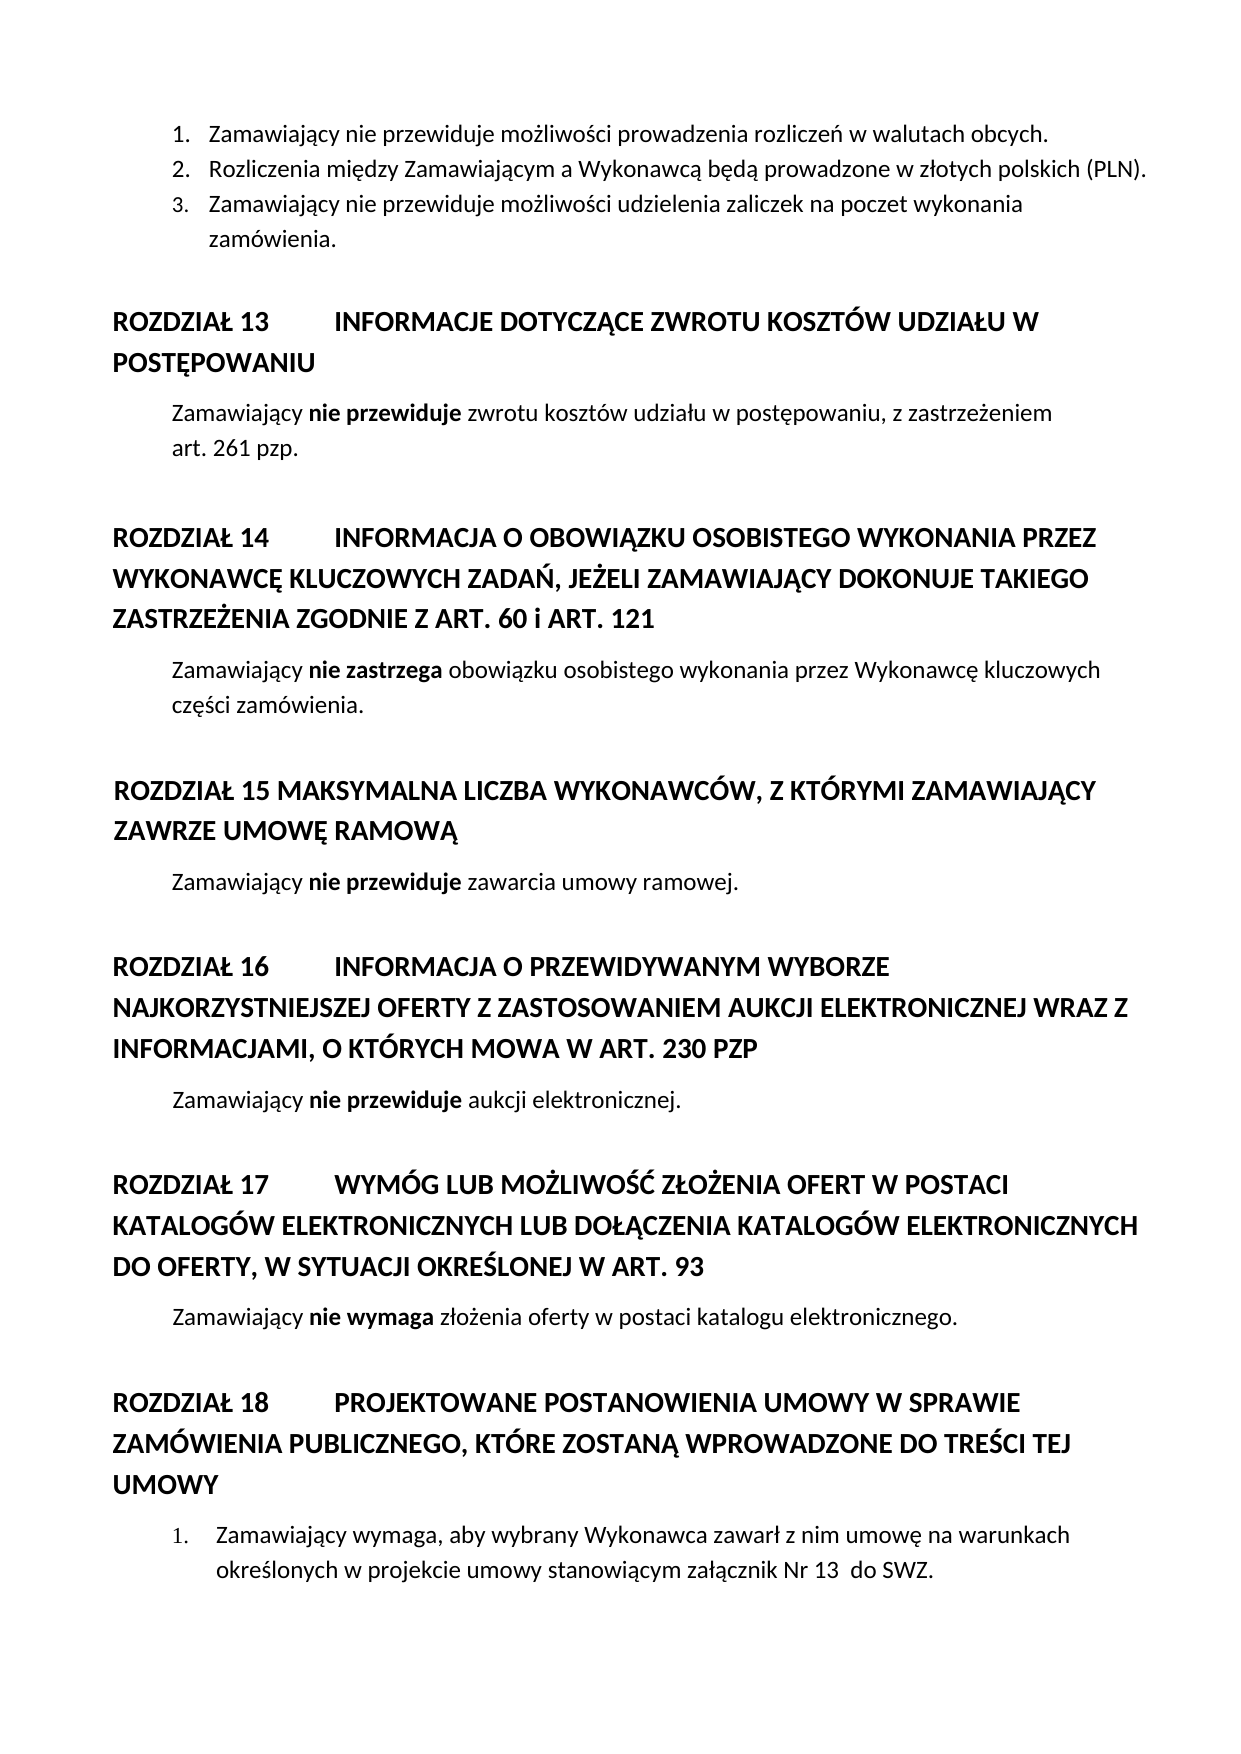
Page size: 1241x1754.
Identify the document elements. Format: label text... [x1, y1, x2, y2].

text Zamawiający nie wymaga złożenia oferty w postaci katalogu elektronicznego. [112, 1302, 1152, 1332]
text ROZDZIAŁ 13 INFORMACJE DOTYCZĄCE ZWROTU KOSZTÓW UDZIAŁU W POSTĘPOWANIU [112, 303, 1152, 379]
text ROZDZIAŁ 17 WYMÓG LUB MOŻLIWOŚĆ ZŁOŻENIA OFERT W POSTACI KATALOGÓW ELEKTRONICZNYCH LUB DOŁĄCZENIA KATALOGÓW ELEKTRONICZNYCH DO OFERTY, W SYTUACJI OKREŚLONEJ W ART. 93 [112, 1166, 1152, 1284]
text ROZDZIAŁ 15 MAKSYMALNA LICZBA WYKONAWCÓW, Z KTÓRYMI ZAMAWIAJĄCY ZAWRZE UMOWĘ RAMOWĄ [112, 772, 1152, 848]
list Zamawiający nie przewiduje możliwości prowadzenia rozliczeń w walutach obcych. [172, 118, 1152, 149]
list Zamawiający nie przewiduje możliwości udzielenia zaliczek na poczet wykonania zamówienia. [172, 188, 1152, 254]
text ROZDZIAŁ 16 INFORMACJA O PRZEWIDYWANYM WYBORZE NAJKORZYSTNIEJSZEJ OFERTY Z ZASTOSOWANIEM AUKCJI ELEKTRONICZNEJ WRAZ Z INFORMACJAMI, O KTÓRYCH MOWA W ART. 230 PZP [112, 948, 1152, 1066]
text ROZDZIAŁ 18 PROJEKTOWANE POSTANOWIENIA UMOWY W SPRAWIE ZAMÓWIENIA PUBLICZNEGO, KTÓRE ZOSTANĄ WPROWADZONE DO TREŚCI TEJ UMOWY [112, 1384, 1152, 1502]
list Zamawiający nie zastrzega obowiązku osobistego wykonania przez Wykonawcę kluczowych części zamówienia. [172, 654, 1152, 719]
text Zamawiający nie przewiduje zawarcia umowy ramowej. [144, 866, 1152, 896]
text Zamawiający nie przewiduje aukcji elektronicznej. [112, 1084, 1152, 1114]
list Rozliczenia między Zamawiającym a Wykonawcą będą prowadzone w złotych polskich (PLN). [172, 153, 1152, 184]
text Zamawiający nie przewiduje zwrotu kosztów udziału w postępowaniu, z zastrzeżeniem art. 261 pzp. [172, 397, 1116, 463]
text ROZDZIAŁ 14 INFORMACJA O OBOWIĄZKU OSOBISTEGO WYKONANIA PRZEZ WYKONAWCĘ KLUCZOWYCH ZADAŃ, JEŻELI ZAMAWIAJĄCY DOKONUJE TAKIEGO ZASTRZEŻENIA ZGODNIE Z ART. 60 i ART. 121 [112, 519, 1152, 636]
list Zamawiający wymaga, aby wybrany Wykonawca zawarł z nim umowę na warunkach określonych w projekcie umowy stanowiącym załącznik Nr 13 do SWZ. [172, 1519, 1152, 1585]
